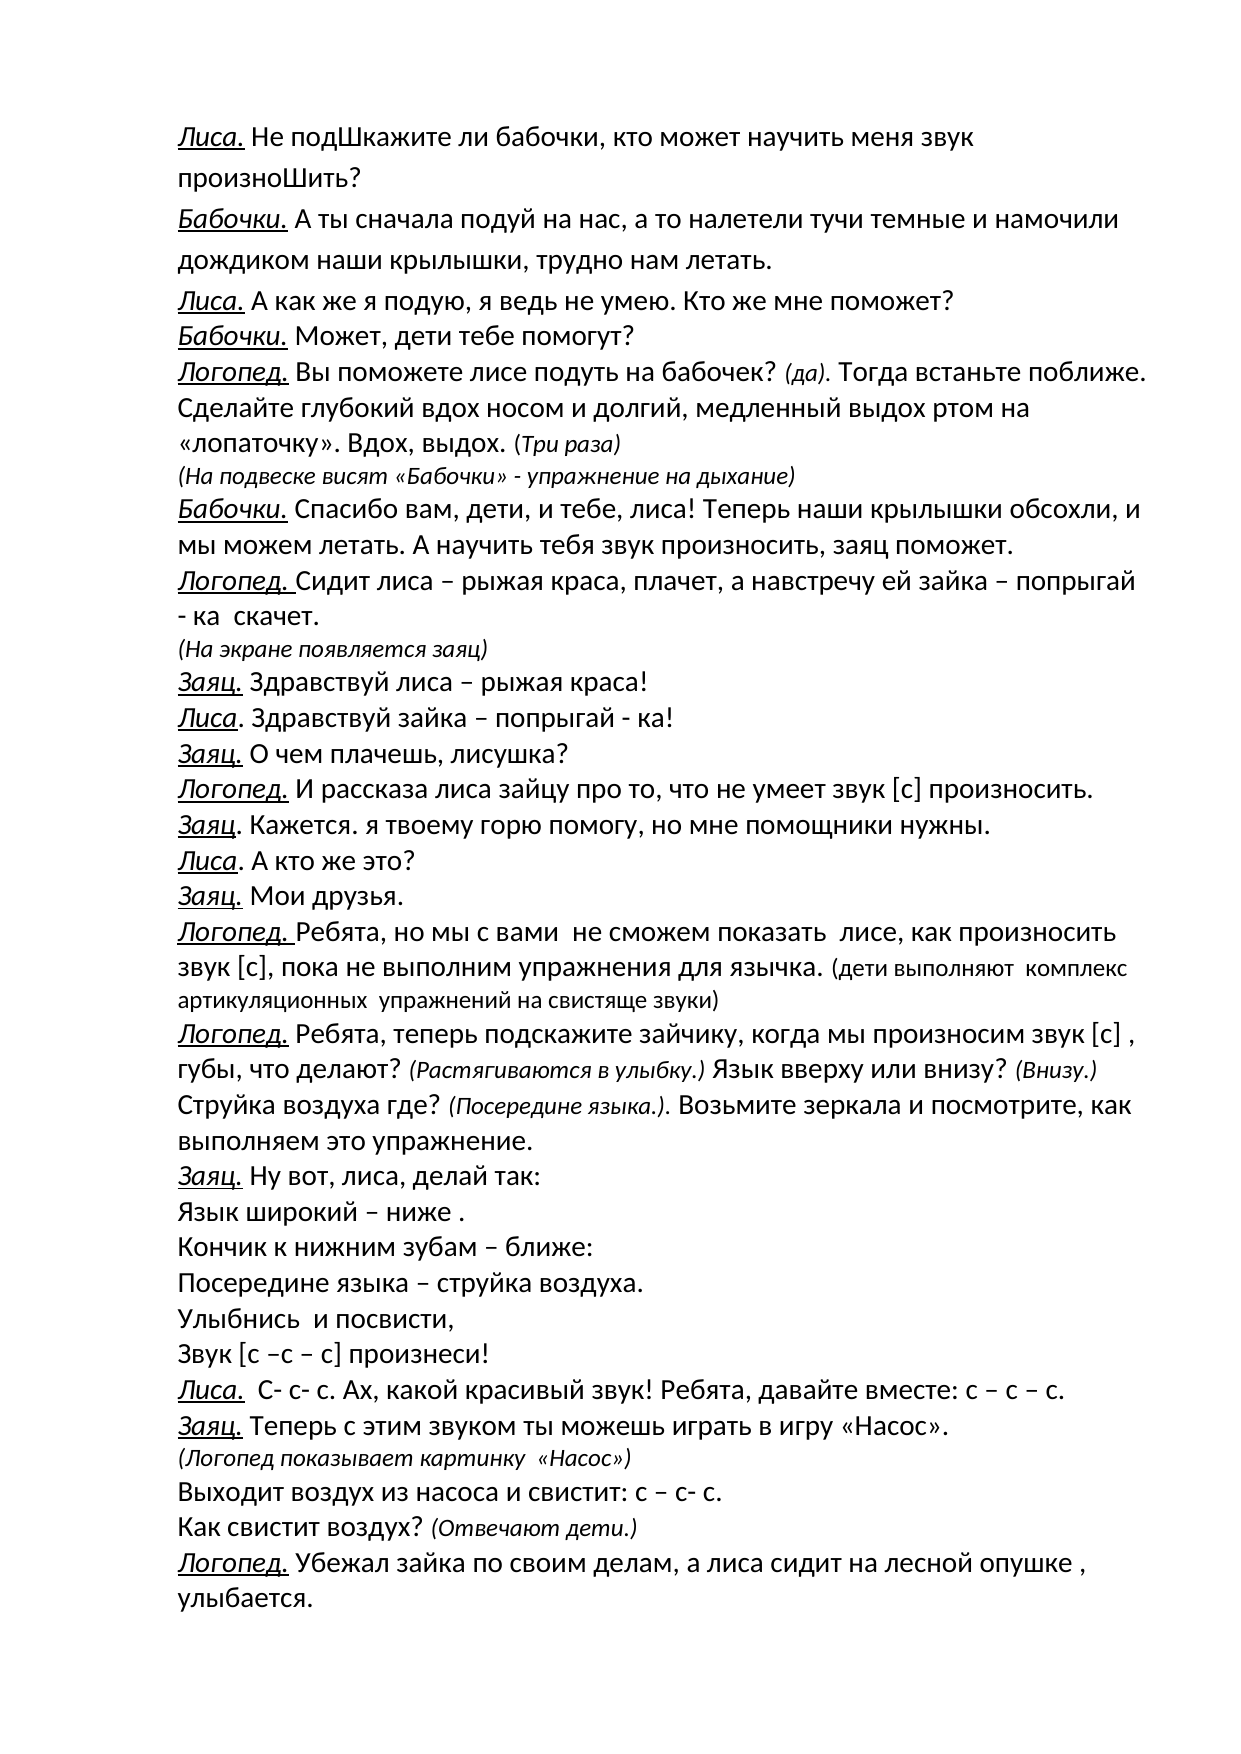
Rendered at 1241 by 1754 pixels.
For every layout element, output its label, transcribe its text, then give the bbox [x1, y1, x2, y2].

list (На экране появляется заяц) [177, 633, 1152, 663]
list Логопед. Вы поможете лисе подуть на бабочек? (да). Тогда встаньте поближе. Сделайте глубокий вдох носом и долгий, медленный выдох ртом на «лопаточку». Вдох, выдох. (Три раза) [177, 353, 1152, 460]
list Заяц. Кажется. я твоему горю помогу, но мне помощники нужны. [177, 806, 1152, 842]
list Посередине языка – струйка воздуха. [177, 1264, 1152, 1300]
list Выходит воздух из насоса и свистит: с – с- с. [177, 1473, 1152, 1508]
list Заяц. Мои друзья. [177, 877, 1152, 913]
list Язык широкий – ниже . [177, 1193, 1152, 1228]
list Заяц. О чем плачешь, лисушка? [177, 735, 1152, 770]
list Струйка воздуха где? (Посередине языка.). Возьмите зеркала и посмотрите, как выполняем это упражнение. [177, 1086, 1152, 1157]
list Логопед. Ребята, теперь подскажите зайчику, когда мы произносим звук [с] , губы, что делают? (Растягиваются в улыбку.) Язык вверху или внизу? (Внизу.) [177, 1015, 1152, 1086]
list Логопед. И рассказа лиса зайцу про то, что не умеет звук [с] произносить. [177, 770, 1152, 806]
list Лиса. Не подШкажите ли бабочки, кто может научить меня звук произноШить? [177, 118, 1152, 195]
list Бабочки. А ты сначала подуй на нас, а то налетели тучи темные и намочили дождиком наши крылышки, трудно нам летать. [177, 200, 1152, 277]
list Кончик к нижним зубам – ближе: [177, 1228, 1152, 1264]
list Лиса. С- с- с. Ах, какой красивый звук! Ребята, давайте вместе: с – с – с. [177, 1371, 1152, 1407]
list Логопед. Убежал зайка по своим делам, а лиса сидит на лесной опушке , улыбается. [177, 1544, 1152, 1615]
list Лиса. Здравствуй зайка – попрыгай - ка! [177, 699, 1152, 735]
list Бабочки. Может, дети тебе помогут? [177, 317, 1152, 353]
list Заяц. Ну вот, лиса, делай так: [177, 1157, 1152, 1193]
list Улыбнись и посвисти, [177, 1300, 1152, 1335]
list Логопед. Ребята, но мы с вами не сможем показать лисе, как произносить звук [с], пока не выполним упражнения для язычка. (дети выполняют комплекс артикуляционных упражнений на свистяще звуки) [177, 913, 1152, 1015]
list (Логопед показывает картинку «Насос») [177, 1442, 1152, 1473]
list Лиса. А кто же это? [177, 842, 1152, 877]
list Звук [с –с – с] произнеси! [177, 1335, 1152, 1371]
list Как свистит воздух? (Отвечают дети.) [177, 1508, 1152, 1544]
list Заяц. Теперь с этим звуком ты можешь играть в игру «Насос». [177, 1407, 1152, 1442]
list (На подвеске висят «Бабочки» - упражнение на дыхание) [177, 460, 1152, 491]
list Лиса. А как же я подую, я ведь не умею. Кто же мне поможет? [177, 282, 1152, 317]
list Заяц. Здравствуй лиса – рыжая краса! [177, 663, 1152, 699]
list Бабочки. Спасибо вам, дети, и тебе, лиса! Теперь наши крылышки обсохли, и мы можем летать. А научить тебя звук произносить, заяц поможет. [177, 491, 1152, 562]
list Логопед. Сидит лиса – рыжая краса, плачет, а навстречу ей зайка – попрыгай - ка скачет. [177, 562, 1152, 633]
